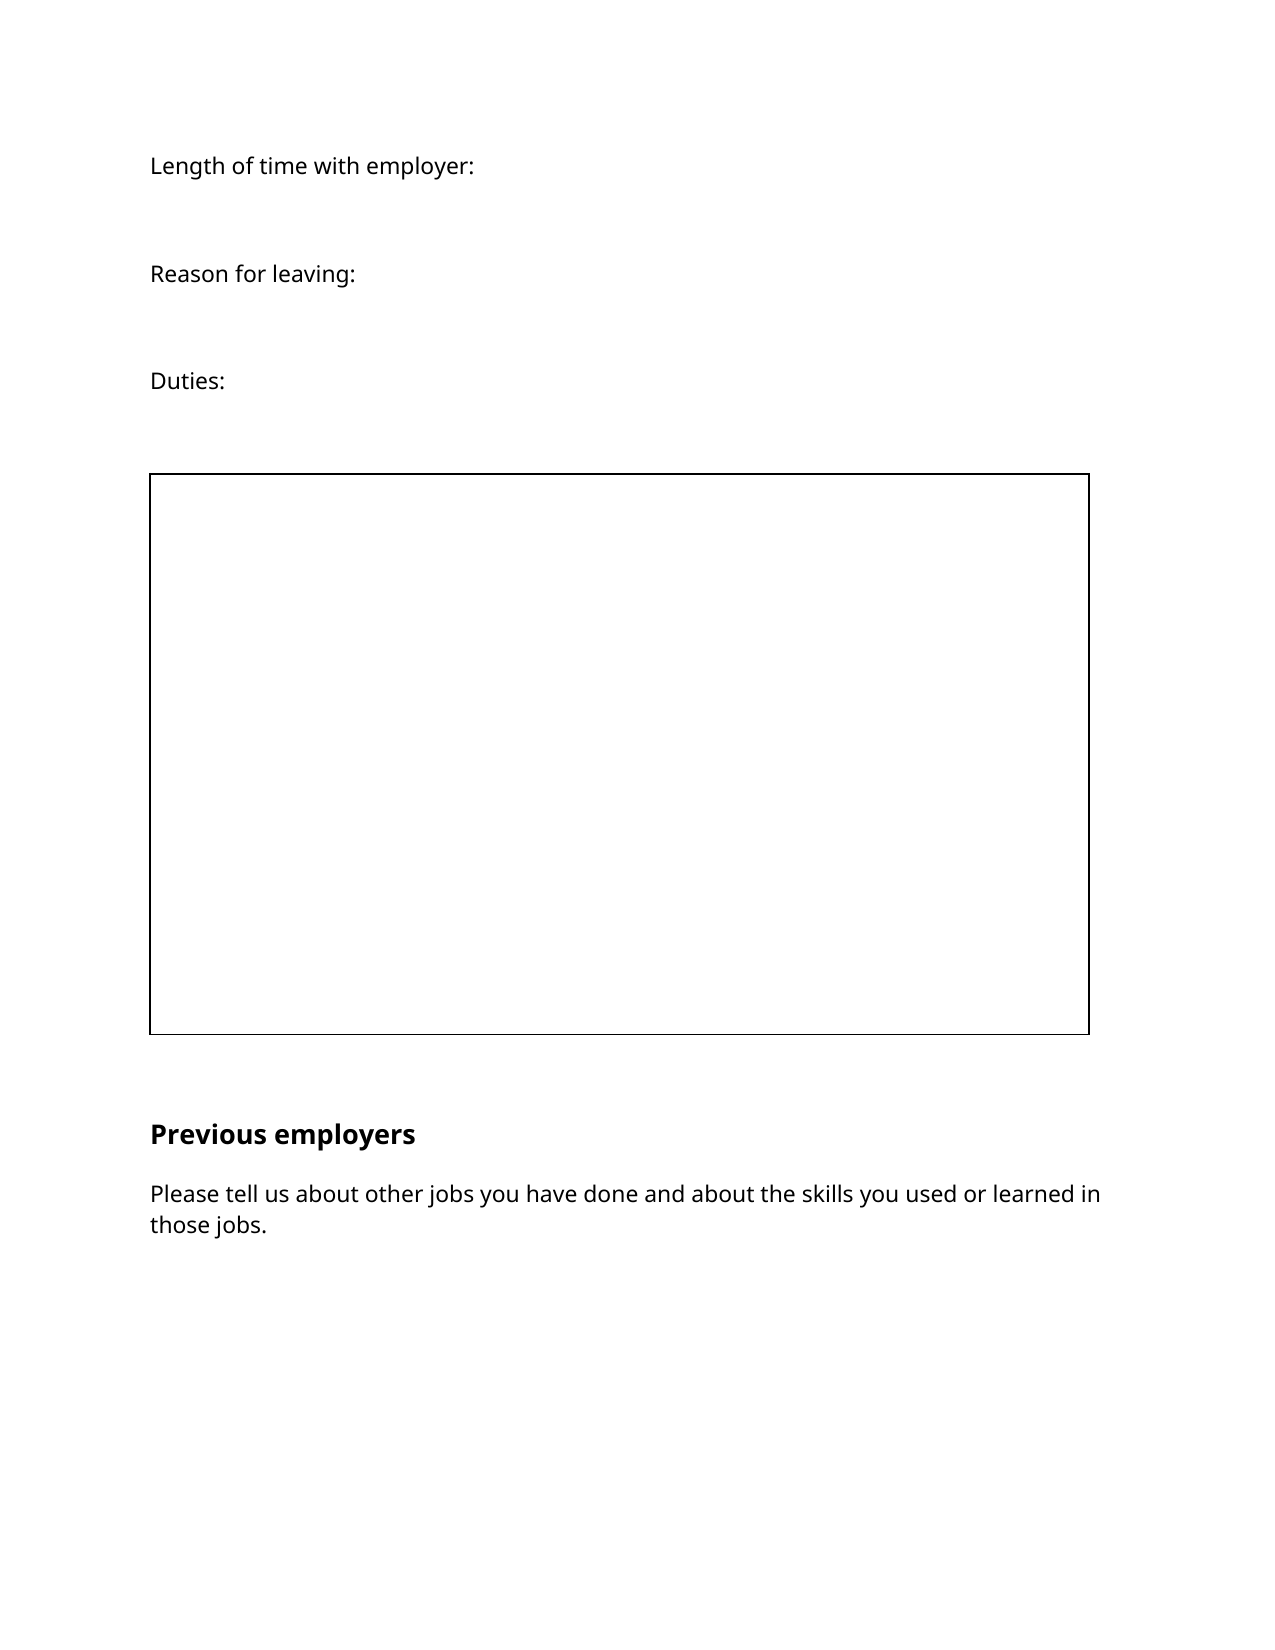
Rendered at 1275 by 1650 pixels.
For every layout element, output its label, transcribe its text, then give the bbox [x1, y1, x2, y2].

text Duties: [150, 365, 1125, 396]
text Length of time with employer: [150, 150, 1125, 181]
text Reason for leaving: [150, 258, 1125, 289]
table_header [151, 475, 1088, 1034]
text Please tell us about other jobs you have done and about the skills you used or learned in those jobs. [150, 1178, 1125, 1240]
subtitle Previous employers [150, 1116, 1125, 1153]
